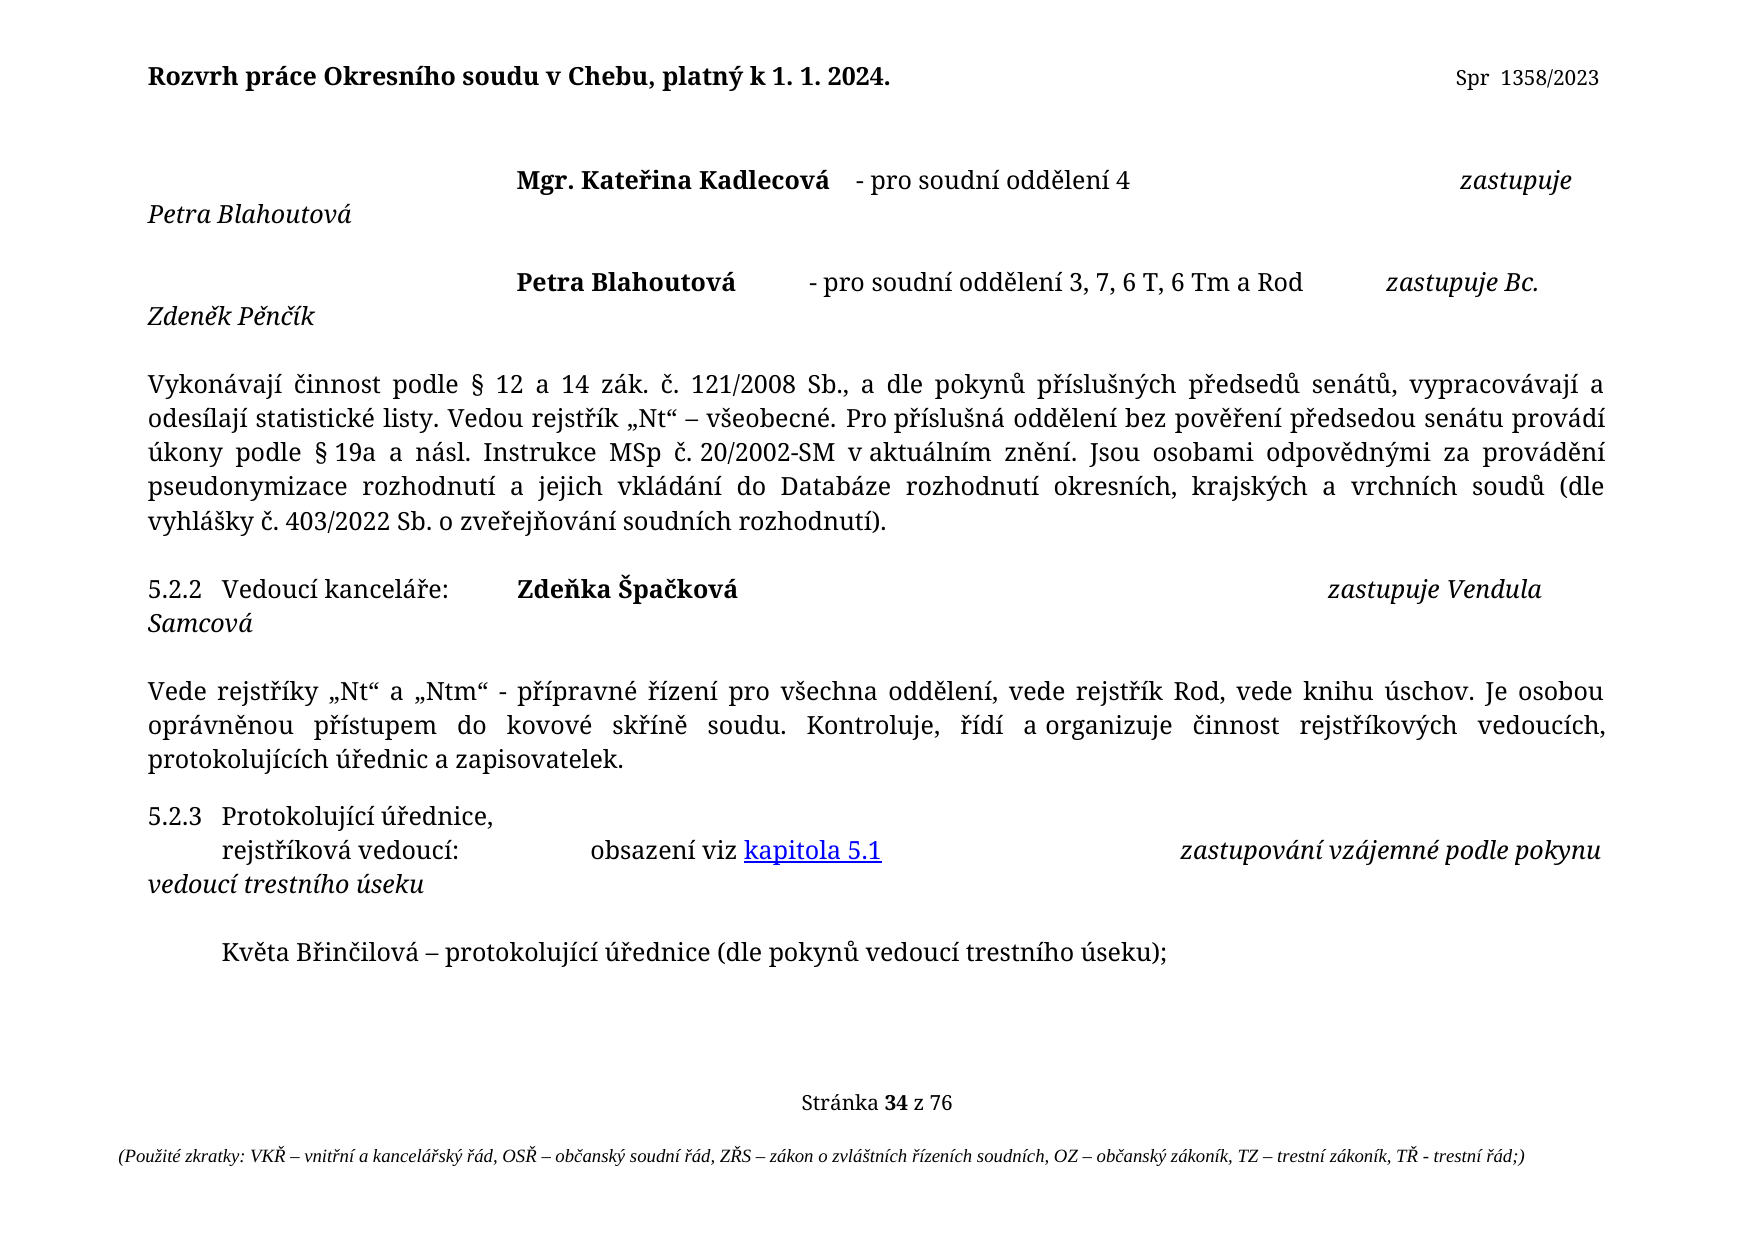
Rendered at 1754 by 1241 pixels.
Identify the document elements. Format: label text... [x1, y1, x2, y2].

text Mgr. Kateřina Kadlecová - pro soudní oddělení 4 zastupuje Petra Blahoutová [148, 162, 1606, 231]
text 5.2.3 Protokolující úřednice, [148, 798, 1606, 832]
text Petra Blahoutová - pro soudní oddělení 3, 7, 6 T, 6 Tm a Rod zastupuje Bc. Zdeněk Pěnčík [148, 265, 1606, 333]
text Květa Břinčilová – protokolující úřednice (dle pokynů vedoucí trestního úseku); [148, 934, 1606, 969]
text Vykonávají činnost podle § 12 a 14 zák. č. 121/2008 Sb., a dle pokynů příslušných předsedů senátů, vypracovávají a odesílají statistické listy. Vedou rejstřík „Nt“ – všeobecné. Pro příslušná oddělení bez pověření předsedou senátu provádí úkony podle § 19a a násl. Instrukce MSp č. 20/2002-SM v aktuálním znění. Jsou osobami odpovědnými za provádění pseudonymizace rozhodnutí a jejich vkládání do Databáze rozhodnutí okresních, krajských a vrchních soudů (dle vyhlášky č. 403/2022 Sb. o zveřejňování soudních rozhodnutí). [148, 367, 1606, 537]
text Vede rejstříky „Nt“ a „Ntm“ - přípravné řízení pro všechna oddělení, vede rejstřík Rod, vede knihu úschov. Je osobou oprávněnou přístupem do kovové skříně soudu. Kontroluje, řídí a organizuje činnost rejstříkových vedoucích, protokolujících úřednic a zapisovatelek. [148, 673, 1606, 776]
text 5.2.2 Vedoucí kanceláře: Zdeňka Špačková zastupuje Vendula Samcová [148, 571, 1606, 639]
text rejstříková vedoucí: obsazení viz kapitola 5.1 zastupování vzájemné podle pokynu vedoucí trestního úseku [148, 832, 1606, 901]
